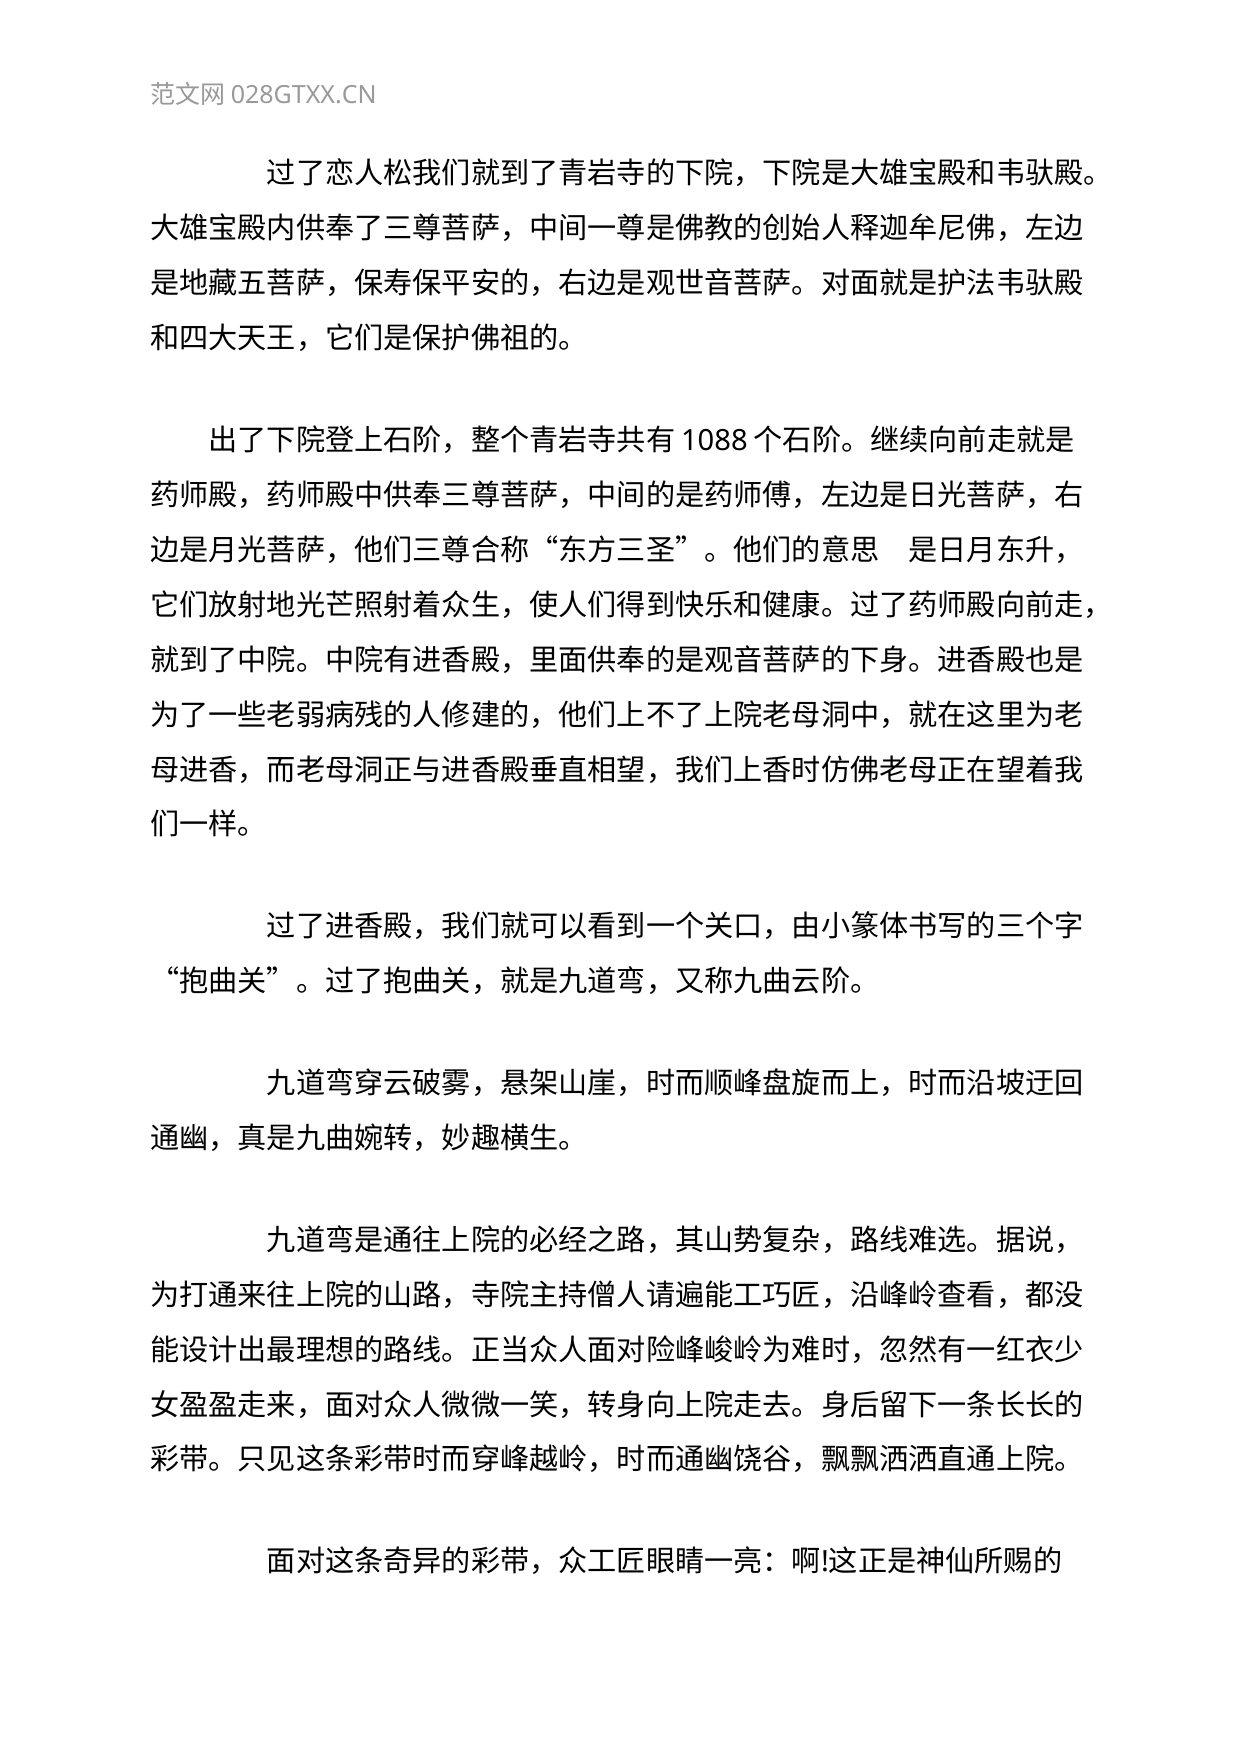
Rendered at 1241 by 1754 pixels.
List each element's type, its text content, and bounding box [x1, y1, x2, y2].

text 九道弯穿云破雾，悬架山崖，时而顺峰盘旋而上，时而沿坡迂回通幽，真是九曲婉转，妙趣横生。 [150, 1059, 1090, 1157]
text 出了下院登上石阶，整个青岩寺共有1088个石阶。继续向前走就是药师殿，药师殿中供奉三尊菩萨，中间的是药师傅，左边是日光菩萨，右边是月光菩萨，他们三尊合称“东方三圣”。他们的意思 是日月东升，它们放射地光芒照射着众生，使人们得到快乐和健康。过了药师殿向前走，就到了中院。中院有进香殿，里面供奉的是观音菩萨的下身。进香殿也是为了一些老弱病残的人修建的，他们上不了上院老母洞中，就在这里为老母进香，而老母洞正与进香殿垂直相望，我们上香时仿佛老母正在望着我们一样。 [150, 417, 1090, 843]
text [150, 1538, 1090, 1580]
text 过了进香殿，我们就可以看到一个关口，由小篆体书写的三个字“抱曲关”。过了抱曲关，就是九道弯，又称九曲云阶。 [150, 903, 1090, 1000]
text 九道弯是通往上院的必经之路，其山势复杂，路线难选。据说，为打通来往上院的山路，寺院主持僧人请遍能工巧匠，沿峰岭查看，都没能设计出最理想的路线。正当众人面对险峰峻岭为难时，忽然有一红衣少女盈盈走来，面对众人微微一笑，转身向上院走去。身后留下一条长长的彩带。只见这条彩带时而穿峰越岭，时而通幽饶谷，飘飘洒洒直通上院。 [150, 1216, 1090, 1478]
text 过了恋人松我们就到了青岩寺的下院，下院是大雄宝殿和韦驮殿。大雄宝殿内供奉了三尊菩萨，中间一尊是佛教的创始人释迦牟尼佛，左边是地藏五菩萨，保寿保平安的，右边是观世音菩萨。对面就是护法韦驮殿和四大天王，它们是保护佛祖的。 [150, 150, 1090, 357]
